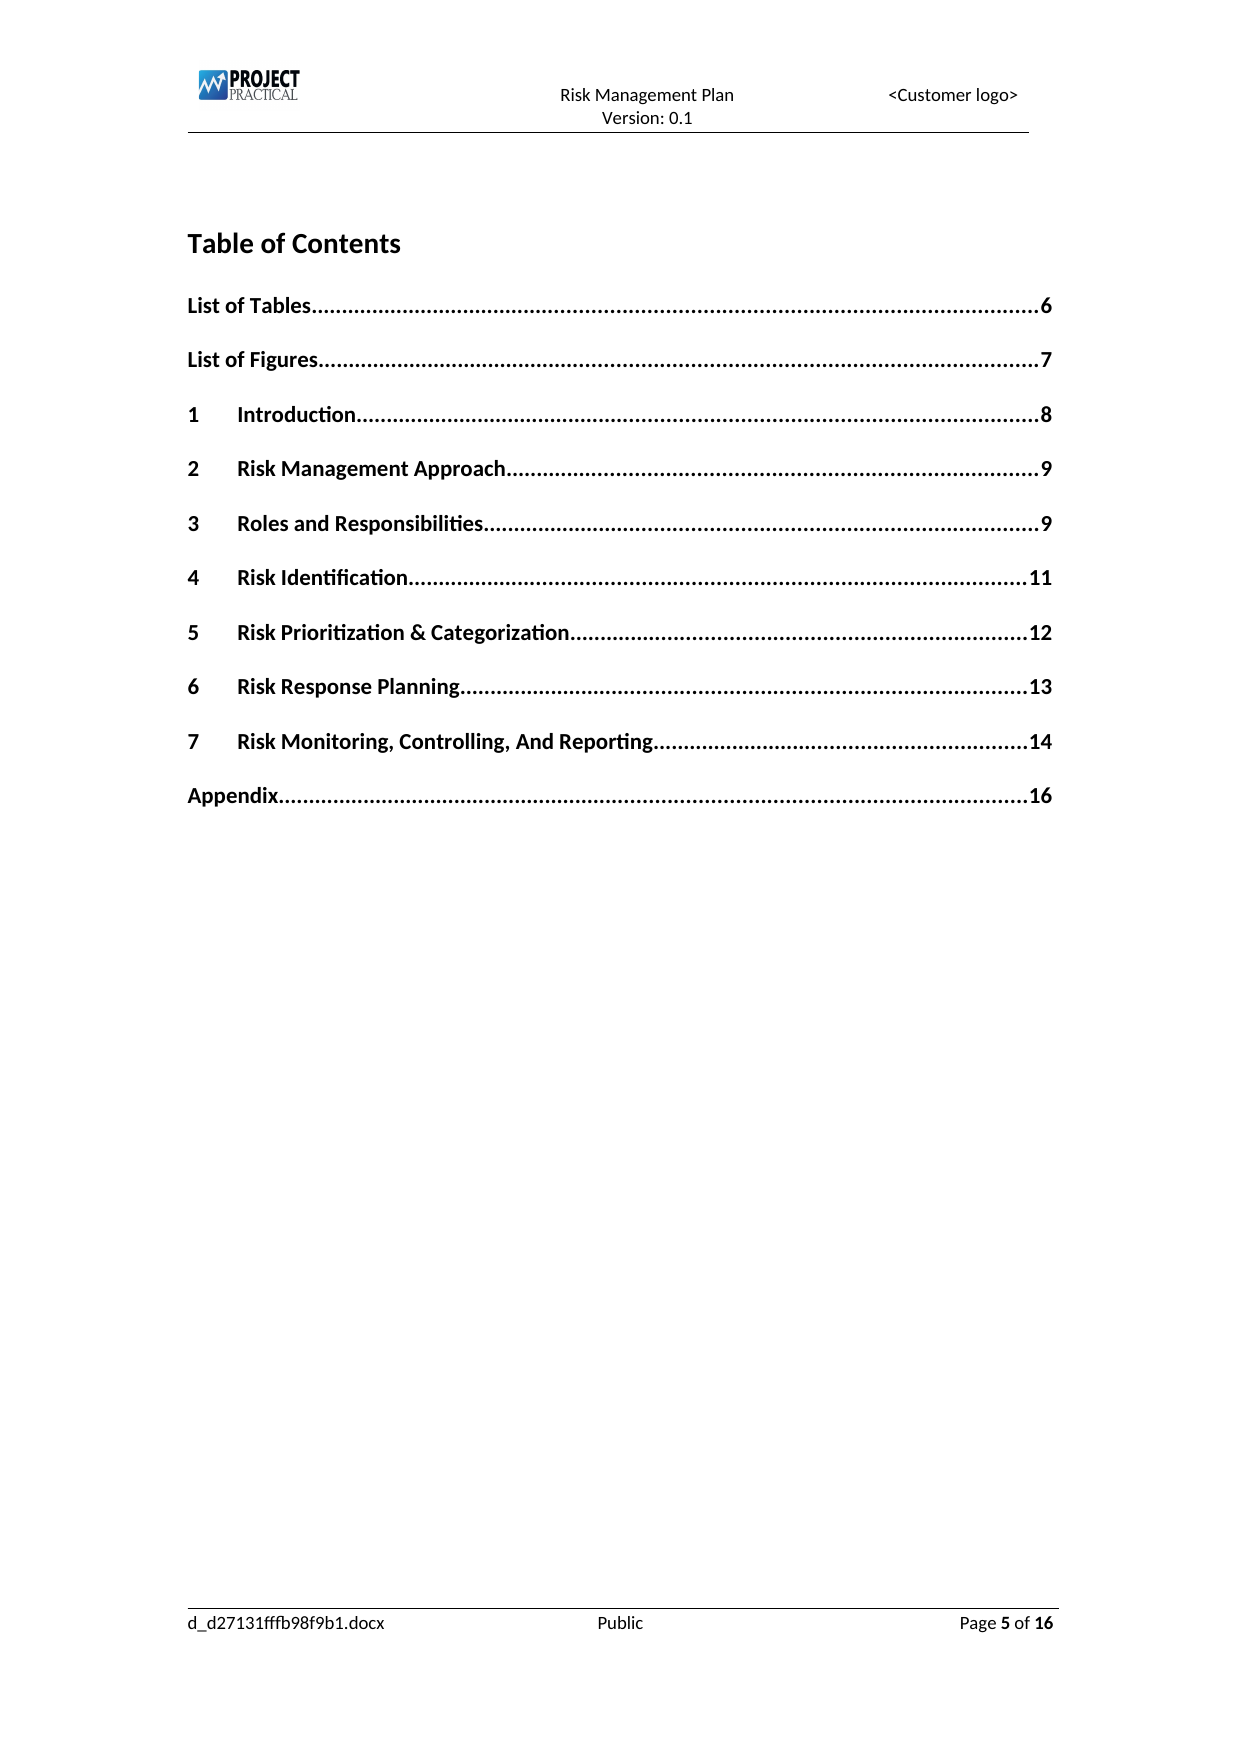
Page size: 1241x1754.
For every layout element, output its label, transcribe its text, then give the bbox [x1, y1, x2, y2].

picture [198, 60, 301, 111]
text List of Tables 6 [187, 291, 1053, 319]
text 7 Risk Monitoring, Controlling, And Reporting 14 [187, 727, 1053, 755]
text 1 Introduction 8 [187, 400, 1053, 428]
text 2 Risk Management Approach 9 [187, 454, 1053, 482]
text 6 Risk Response Planning 13 [187, 672, 1053, 700]
text Table of Contents [187, 225, 1053, 261]
text 5 Risk Prioritization & Categorization 12 [187, 618, 1053, 646]
text 4 Risk Identification 11 [187, 563, 1053, 591]
text 3 Roles and Responsibilities 9 [187, 509, 1053, 537]
text List of Figures 7 [187, 345, 1053, 373]
text Appendix 16 [187, 781, 1053, 809]
